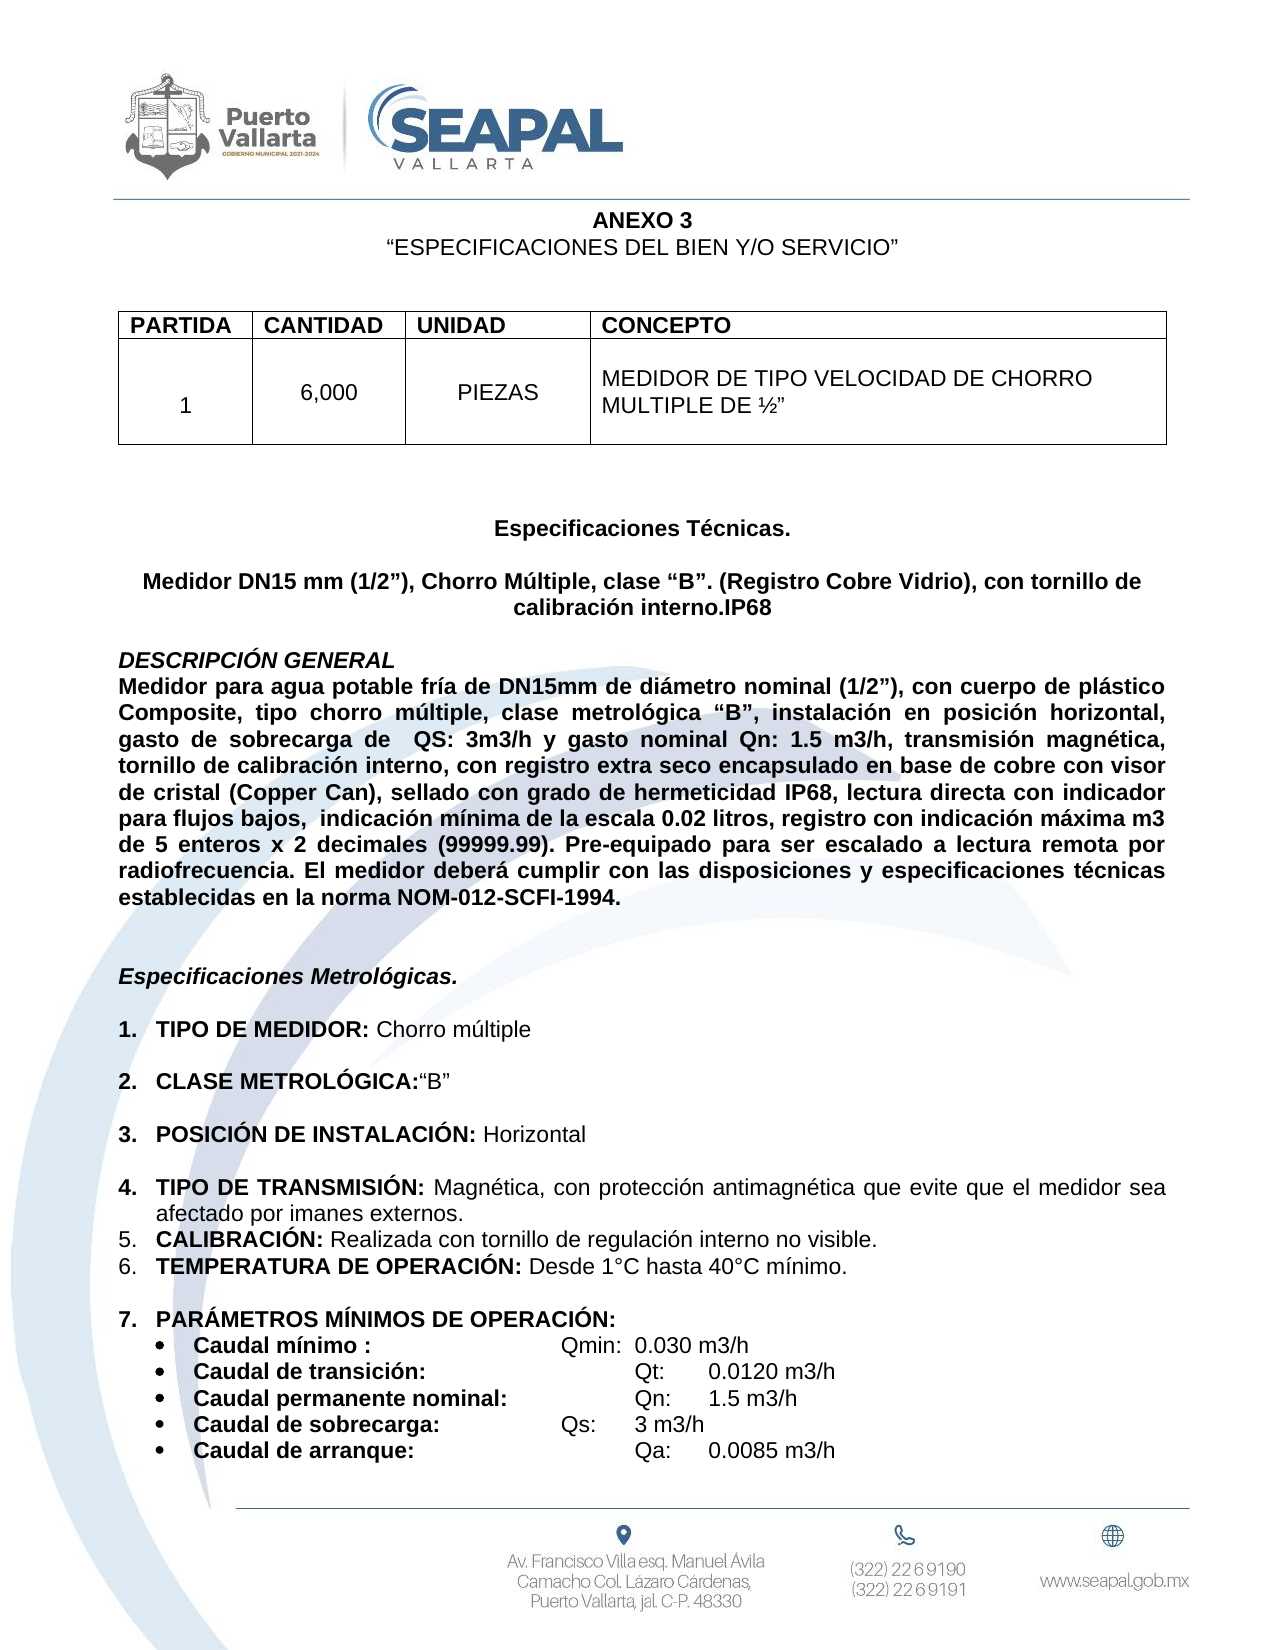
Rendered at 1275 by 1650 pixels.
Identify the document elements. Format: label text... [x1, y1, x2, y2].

list Caudal mínimo : Qmin: 0.030 m3/h [156, 1332, 1166, 1358]
text Medidor DN15 mm (1/2”), Chorro Múltiple, clase “B”. (Registro Cobre Vidrio), con tornillo de calibración interno.IP68 [118, 568, 1166, 620]
list CALIBRACIÓN: Realizada con tornillo de regulación interno no visible. [118, 1226, 1166, 1253]
table_cell 1 [119, 339, 252, 444]
table_header CONCEPTO [591, 312, 1166, 338]
text Especificaciones Metrológicas. [118, 963, 1166, 989]
text “ESPECIFICACIONES DEL BIEN Y/O SERVICIO” [118, 234, 1166, 260]
picture [9, 0, 1275, 1650]
list CLASE METROLÓGICA:“B” [118, 1068, 1166, 1095]
text Medidor para agua potable fría de DN15mm de diámetro nominal (1/2”), con cuerpo de plástico Composite, tipo chorro múltiple, clase metrológica “B”, instalación en posición horizontal, gasto de sobrecarga de QS: 3m3/h y gasto nominal Qn: 1.5 m3/h, transmisión magnética, tornillo de calibración interno, con registro extra seco encapsulado en base de cobre con visor de cristal (Copper Can), sellado con grado de hermeticidad IP68, lectura directa con indicador para flujos bajos, indicación mínima de la escala 0.02 litros, registro con indicación máxima m3 de 5 enteros x 2 decimales (99999.99). Pre-equipado para ser escalado a lectura remota por radiofrecuencia. El medidor deberá cumplir con las disposiciones y especificaciones técnicas establecidas en la norma NOM-012-SCFI-1994. [118, 673, 1166, 910]
table_cell 6,000 [253, 339, 405, 444]
table_header UNIDAD [406, 312, 590, 338]
list POSICIÓN DE INSTALACIÓN: Horizontal [118, 1121, 1166, 1147]
text Especificaciones Técnicas. [118, 515, 1166, 541]
table_cell PIEZAS [406, 339, 590, 444]
table_header CANTIDAD [253, 312, 405, 338]
list Caudal de transición: Qt: 0.0120 m3/h [156, 1358, 1166, 1384]
list Caudal de arranque: Qa: 0.0085 m3/h [156, 1437, 1166, 1464]
text ANEXO 3 [118, 207, 1166, 234]
table_cell MEDIDOR DE TIPO VELOCIDAD DE CHORRO MULTIPLE DE ½” [591, 339, 1166, 444]
list TEMPERATURA DE OPERACIÓN: Desde 1°C hasta 40°C mínimo. [118, 1253, 1166, 1279]
text DESCRIPCIÓN GENERAL [118, 647, 1166, 673]
list PARÁMETROS MÍNIMOS DE OPERACIÓN: [118, 1306, 1166, 1332]
table_header PARTIDA [119, 312, 252, 338]
list TIPO DE TRANSMISIÓN: Magnética, con protección antimagnética que evite que el medidor sea afectado por imanes externos. [118, 1174, 1166, 1226]
list Caudal permanente nominal: Qn: 1.5 m3/h [156, 1384, 1166, 1411]
list Caudal de sobrecarga: Qs: 3 m3/h [156, 1411, 1166, 1437]
list TIPO DE MEDIDOR: Chorro múltiple [118, 1016, 1166, 1042]
